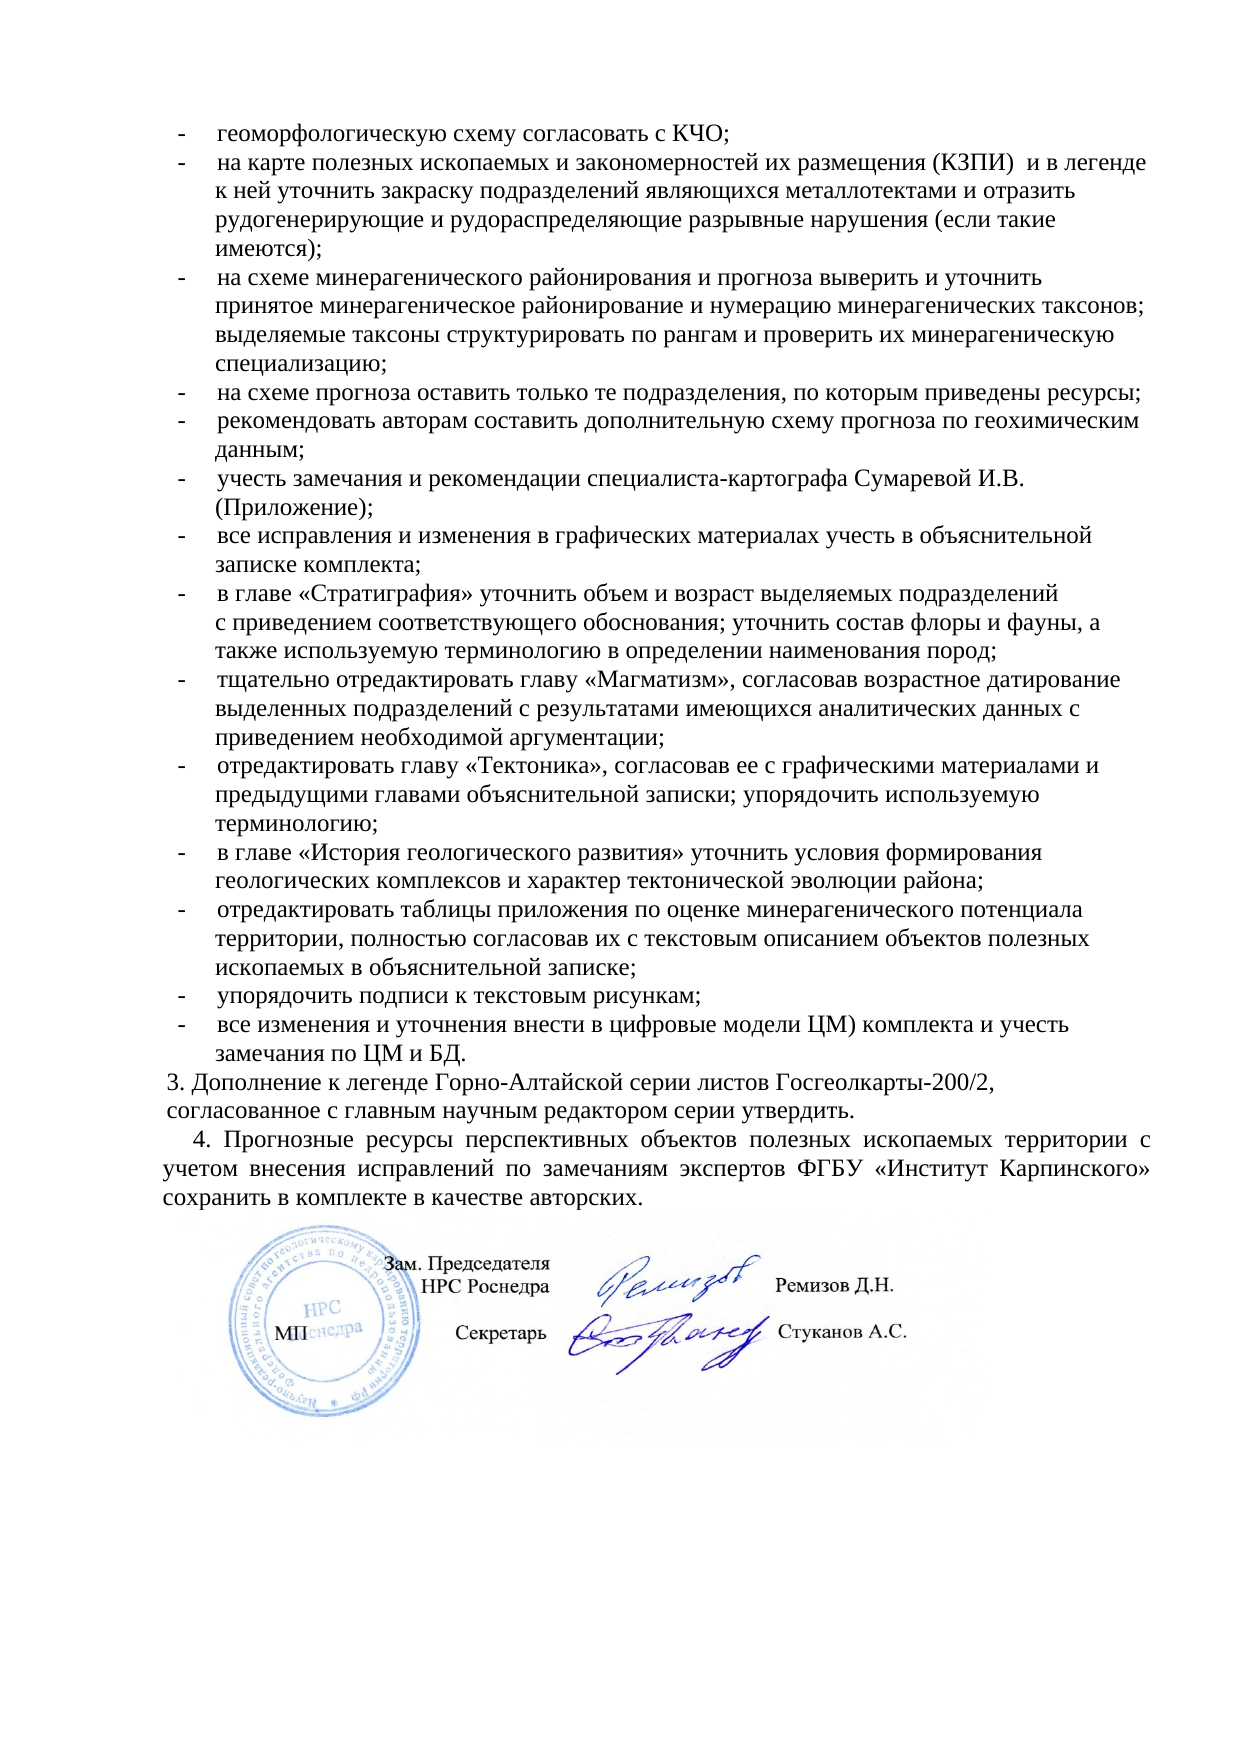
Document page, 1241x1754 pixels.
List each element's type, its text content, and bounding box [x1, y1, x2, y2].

text - на схеме прогноза оставить только те подразделения, по которым приведены ресурсы; [177, 377, 1152, 406]
text - упорядочить подписи к текстовым рисункам; [177, 981, 1152, 1009]
text - учесть замечания и рекомендации специалиста-картографа Сумаревой И.В. [177, 463, 1152, 492]
text принятое минерагеническое районирование и нумерацию минерагенических таксонов; [177, 291, 1152, 319]
text - отредактировать таблицы приложения по оценке минерагенического потенциала [177, 894, 1152, 923]
text - отредактировать главу «Тектоника», согласовав ее с графическими материалами и [177, 751, 1152, 779]
text рудогенерирующие и рудораспределяющие разрывные нарушения (если такие [177, 204, 1152, 233]
text территории, полностью согласовав их с текстовым описанием объектов полезных [177, 923, 1152, 952]
text - геоморфологическую схему согласовать с КЧО; [177, 118, 1152, 147]
text предыдущими главами объяснительной записки; упорядочить используемую [177, 779, 1152, 808]
text специализацию; [177, 348, 1152, 377]
text - на схеме минерагенического районирования и прогноза выверить и уточнить [177, 262, 1152, 291]
text данным; [177, 434, 1152, 463]
text - тщательно отредактировать главу «Магматизм», согласовав возрастное датирование [177, 664, 1152, 693]
text также используемую терминологию в определении наименования пород; [177, 636, 1152, 664]
text замечания по ЦМ и БД. [177, 1038, 1152, 1067]
text - все изменения и уточнения внести в цифровые модели ЦМ) комплекта и учесть [177, 1009, 1152, 1038]
picture [177, 1210, 987, 1444]
text - в главе «Стратиграфия» уточнить объем и возраст выделяемых подразделений [177, 578, 1152, 607]
text согласованное с главным научным редактором серии утвердить. [148, 1096, 1152, 1124]
text имеются); [177, 233, 1152, 262]
text - все исправления и изменения в графических материалах учесть в объяснительной [177, 521, 1152, 549]
text к ней уточнить закраску подразделений являющихся металлотектами и отразить [177, 176, 1152, 204]
text 4. Прогнозные ресурсы перспективных объектов полезных ископаемых территории с учетом внесения исправлений по замечаниям экспертов ФГБУ «Институт Карпинского» сохранить в комплекте в качестве авторских. [133, 1124, 1152, 1211]
text геологических комплексов и характер тектонической эволюции района; [177, 866, 1152, 894]
text выделенных подразделений с результатами имеющихся аналитических данных с [177, 693, 1152, 722]
text - в главе «История геологического развития» уточнить условия формирования [177, 837, 1152, 866]
text (Приложение); [177, 492, 1152, 521]
text - рекомендовать авторам составить дополнительную схему прогноза по геохимическим [177, 406, 1152, 434]
text ископаемых в объяснительной записке; [177, 952, 1152, 981]
text - на карте полезных ископаемых и закономерностей их размещения (КЗПИ) и в легенде [177, 147, 1152, 176]
text с приведением соответствующего обоснования; уточнить состав флоры и фауны, а [177, 607, 1152, 636]
text записке комплекта; [177, 549, 1152, 578]
text выделяемые таксоны структурировать по рангам и проверить их минерагеническую [177, 319, 1152, 348]
text терминологию; [177, 808, 1152, 837]
text приведением необходимой аргументации; [177, 722, 1152, 751]
text 3. Дополнение к легенде Горно-Алтайской серии листов Госгеолкарты-200/2, [148, 1067, 1152, 1096]
